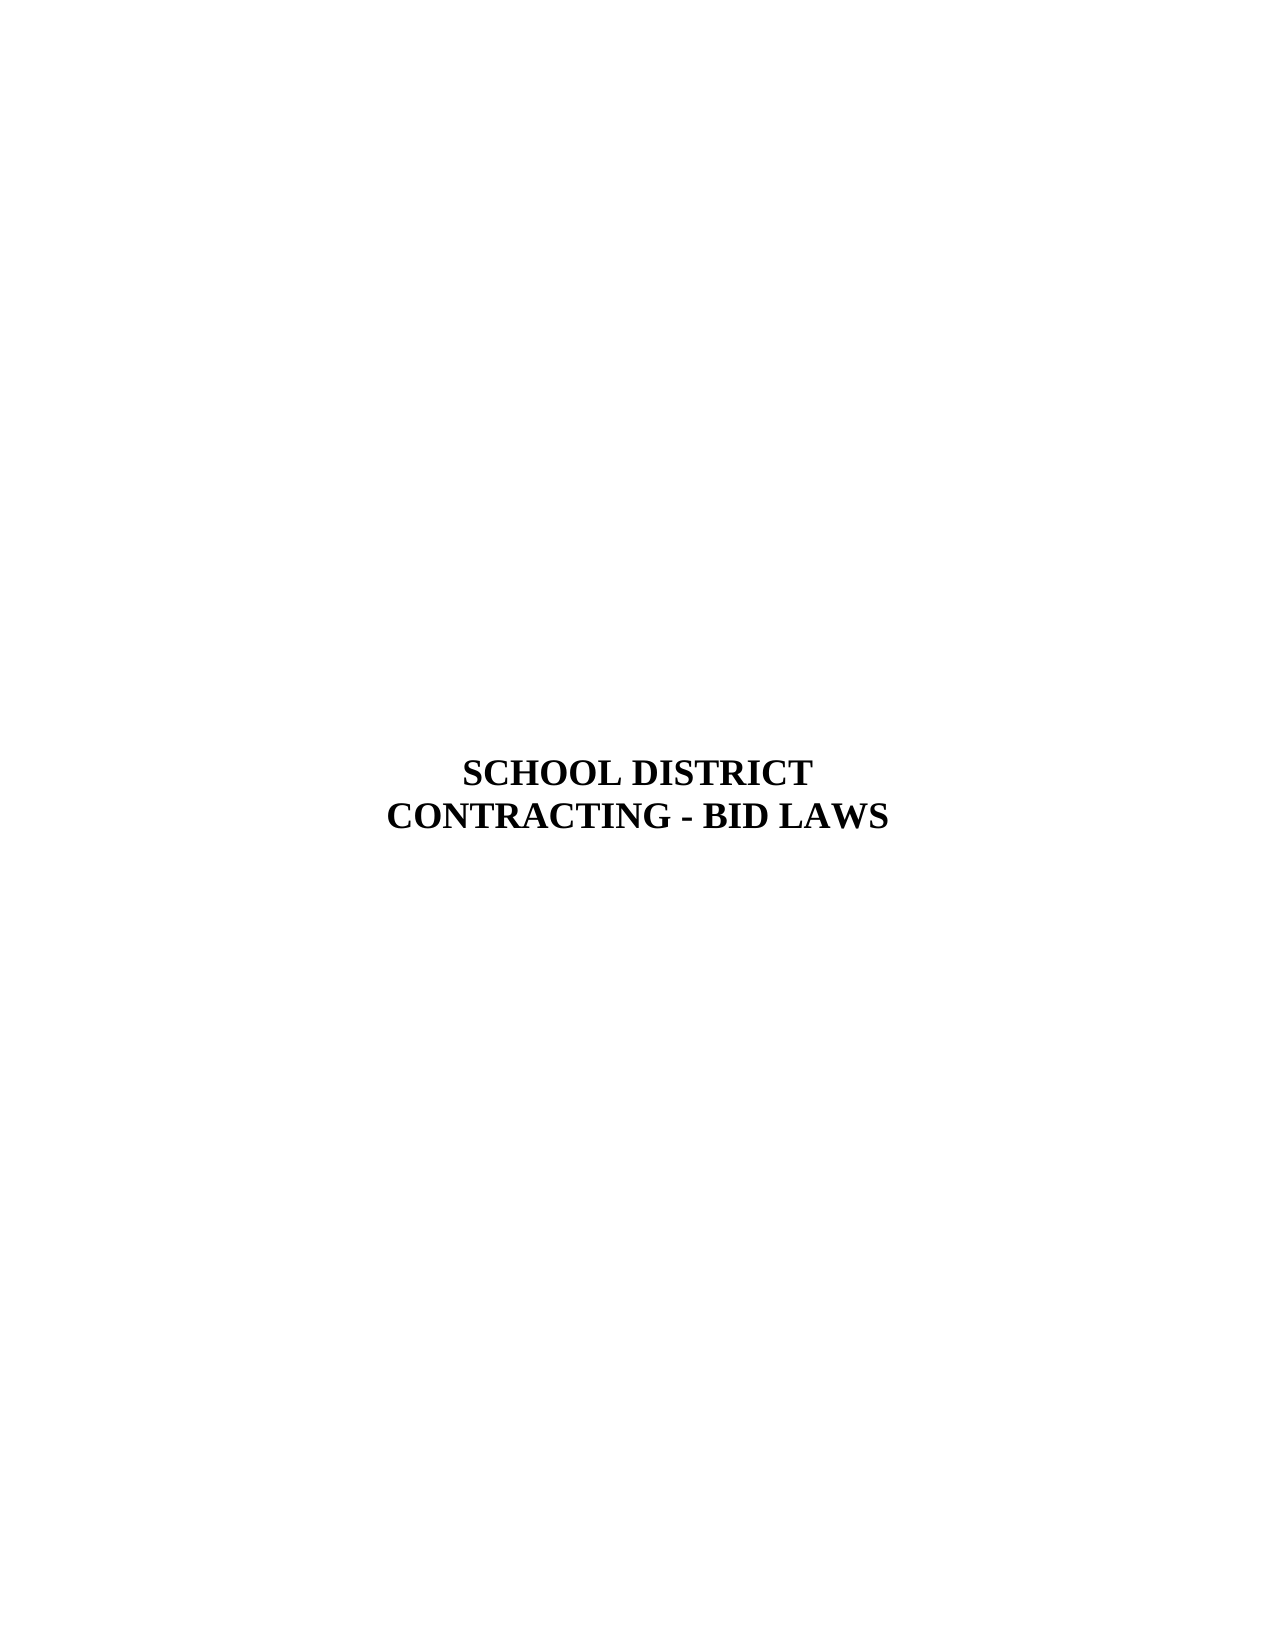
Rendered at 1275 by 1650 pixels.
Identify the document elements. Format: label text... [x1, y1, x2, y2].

subtitle CONTRACTING - BID LAWS [75, 794, 1200, 837]
subtitle SCHOOL DISTRICT [75, 751, 1200, 794]
